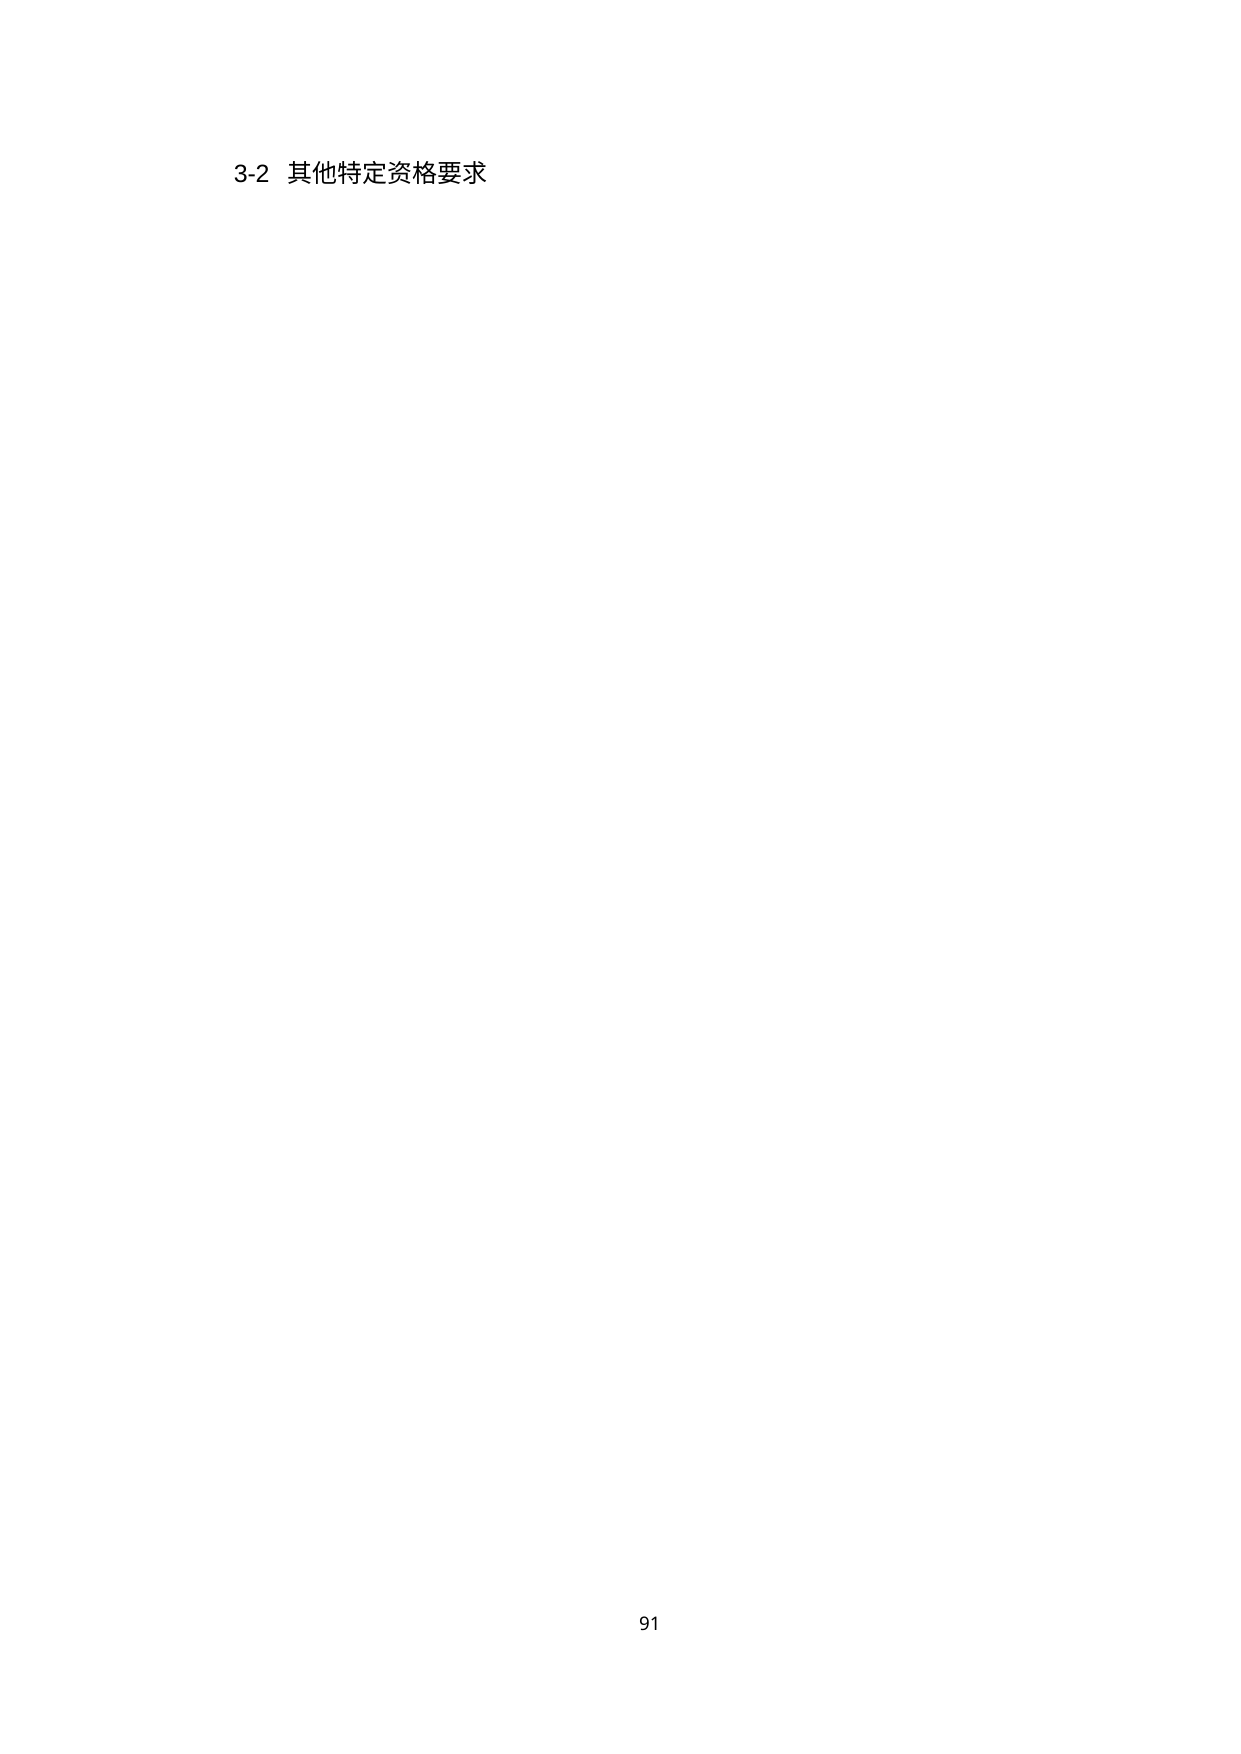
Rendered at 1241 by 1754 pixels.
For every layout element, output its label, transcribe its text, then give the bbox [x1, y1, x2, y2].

list 其他特定资格要求 [233, 156, 1122, 190]
